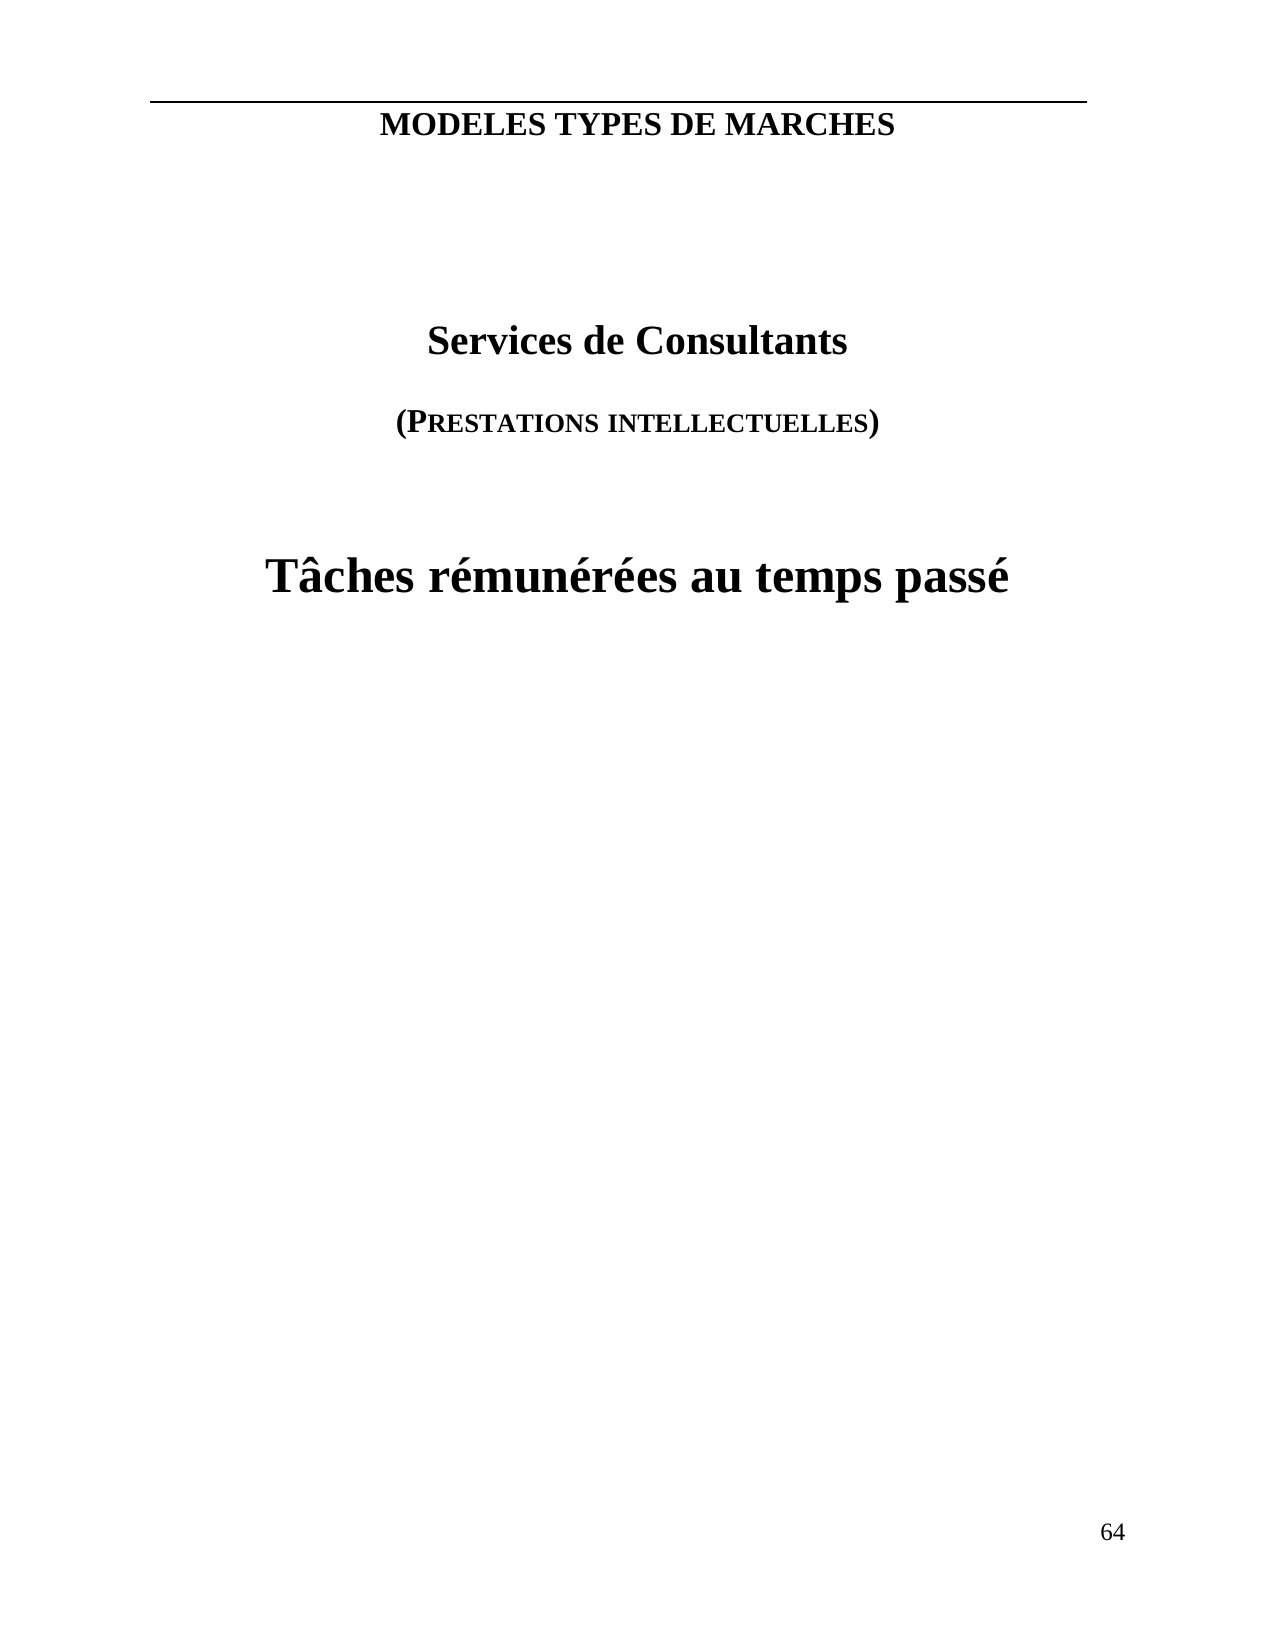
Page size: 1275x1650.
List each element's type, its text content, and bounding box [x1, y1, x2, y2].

text MODELES TYPES DE MARCHES [150, 104, 1125, 143]
text Tâches rémunérées au temps passé [150, 545, 1125, 603]
text Services de Consultants [150, 315, 1125, 363]
text (Prestations intellectuelles) [150, 402, 1125, 440]
